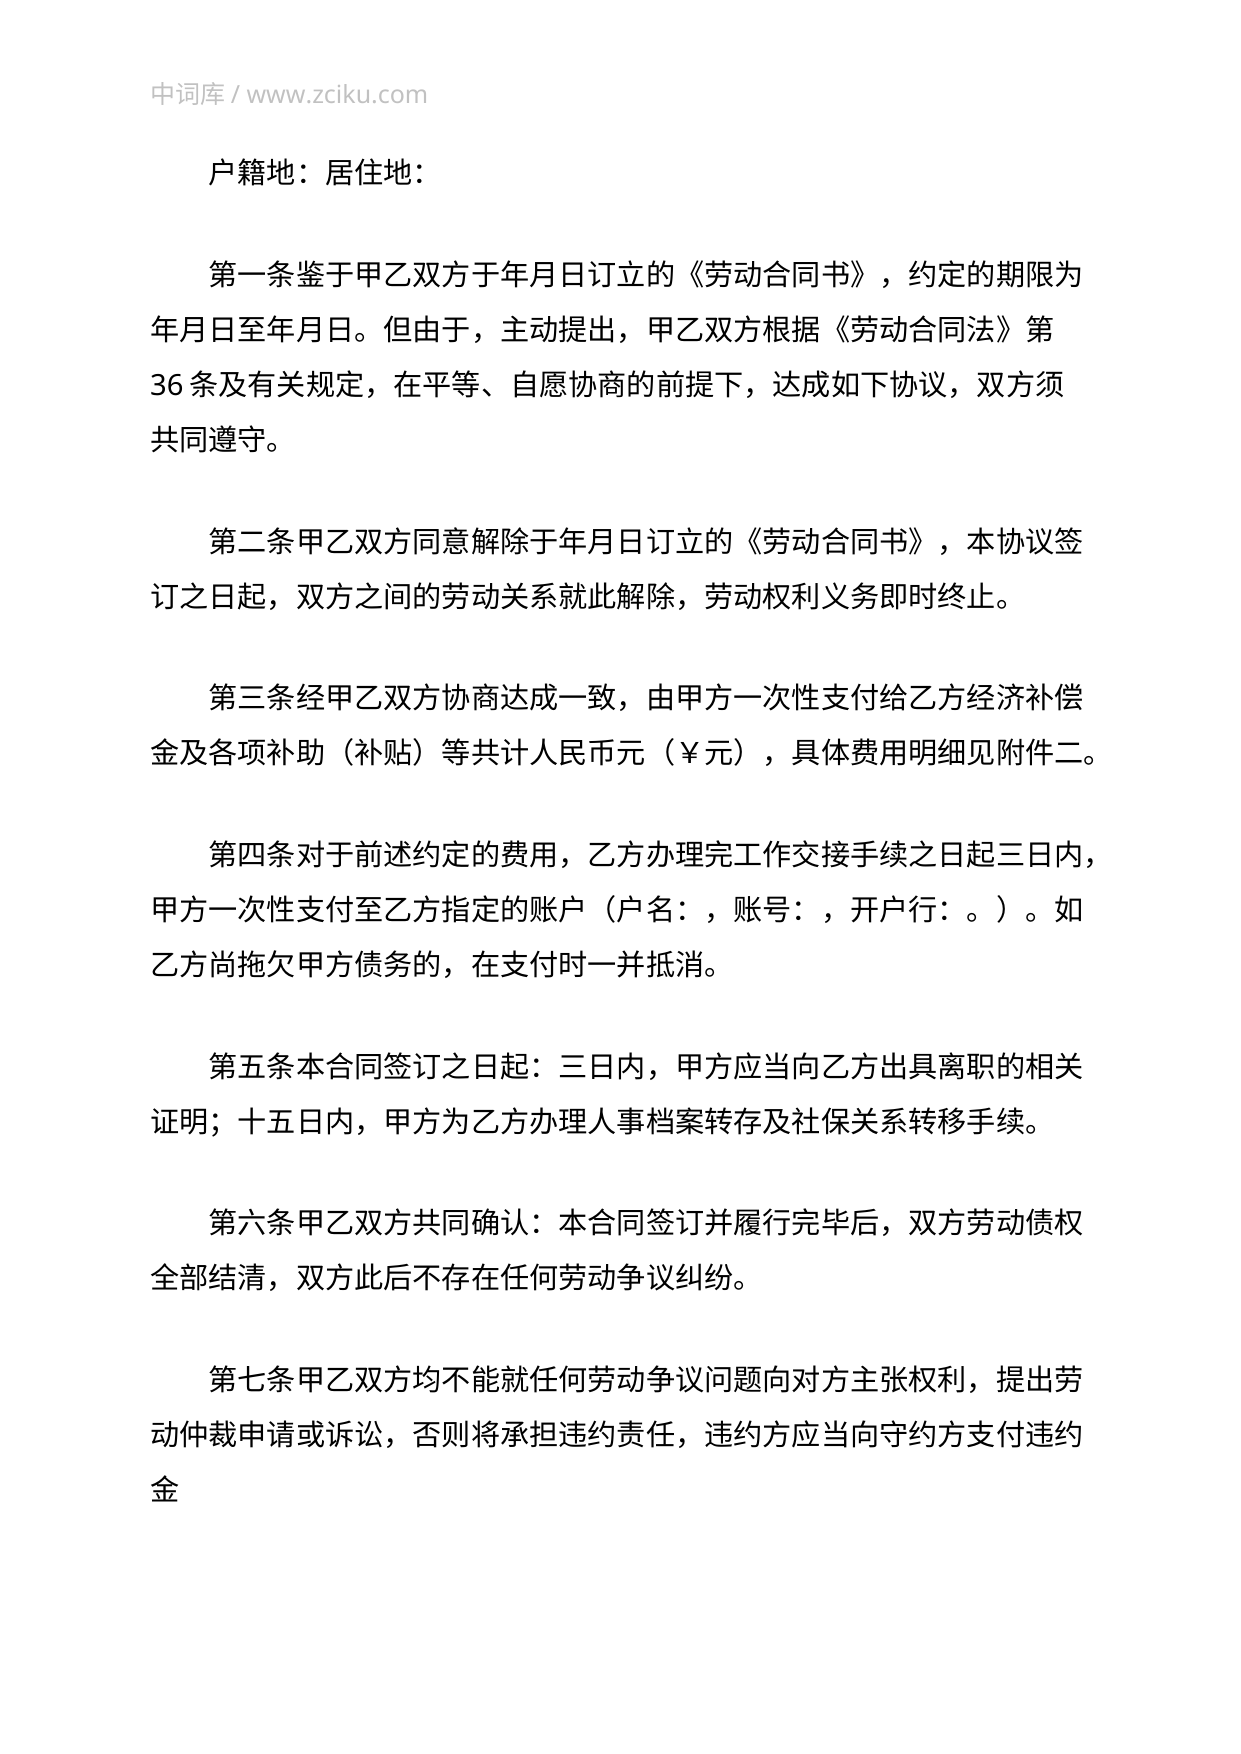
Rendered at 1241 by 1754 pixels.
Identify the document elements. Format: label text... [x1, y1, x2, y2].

text 第七条甲乙双方均不能就任何劳动争议问题向对方主张权利，提出劳动仲裁申请或诉讼，否则将承担违约责任，违约方应当向守约方支付违约金 [150, 1357, 1090, 1509]
text 第三条经甲乙双方协商达成一致，由甲方一次性支付给乙方经济补偿金及各项补助（补贴）等共计人民币元（￥元），具体费用明细见附件二。 [150, 675, 1090, 772]
text 第五条本合同签订之日起：三日内，甲方应当向乙方出具离职的相关证明；十五日内，甲方为乙方办理人事档案转存及社保关系转移手续。 [150, 1043, 1090, 1140]
text 第四条对于前述约定的费用，乙方办理完工作交接手续之日起三日内，甲方一次性支付至乙方指定的账户（户名：，账号：，开户行：。）。如乙方尚拖欠甲方债务的，在支付时一并抵消。 [150, 832, 1090, 984]
text 第一条鉴于甲乙双方于年月日订立的《劳动合同书》，约定的期限为年月日至年月日。但由于，主动提出，甲乙双方根据《劳动合同法》第36条及有关规定，在平等、自愿协商的前提下，达成如下协议，双方须共同遵守。 [150, 252, 1090, 459]
text 第二条甲乙双方同意解除于年月日订立的《劳动合同书》，本协议签订之日起，双方之间的劳动关系就此解除，劳动权利义务即时终止。 [150, 518, 1090, 616]
text 第六条甲乙双方共同确认：本合同签订并履行完毕后，双方劳动债权全部结清，双方此后不存在任何劳动争议纠纷。 [150, 1200, 1090, 1297]
text 户籍地：居住地： [150, 150, 1090, 192]
